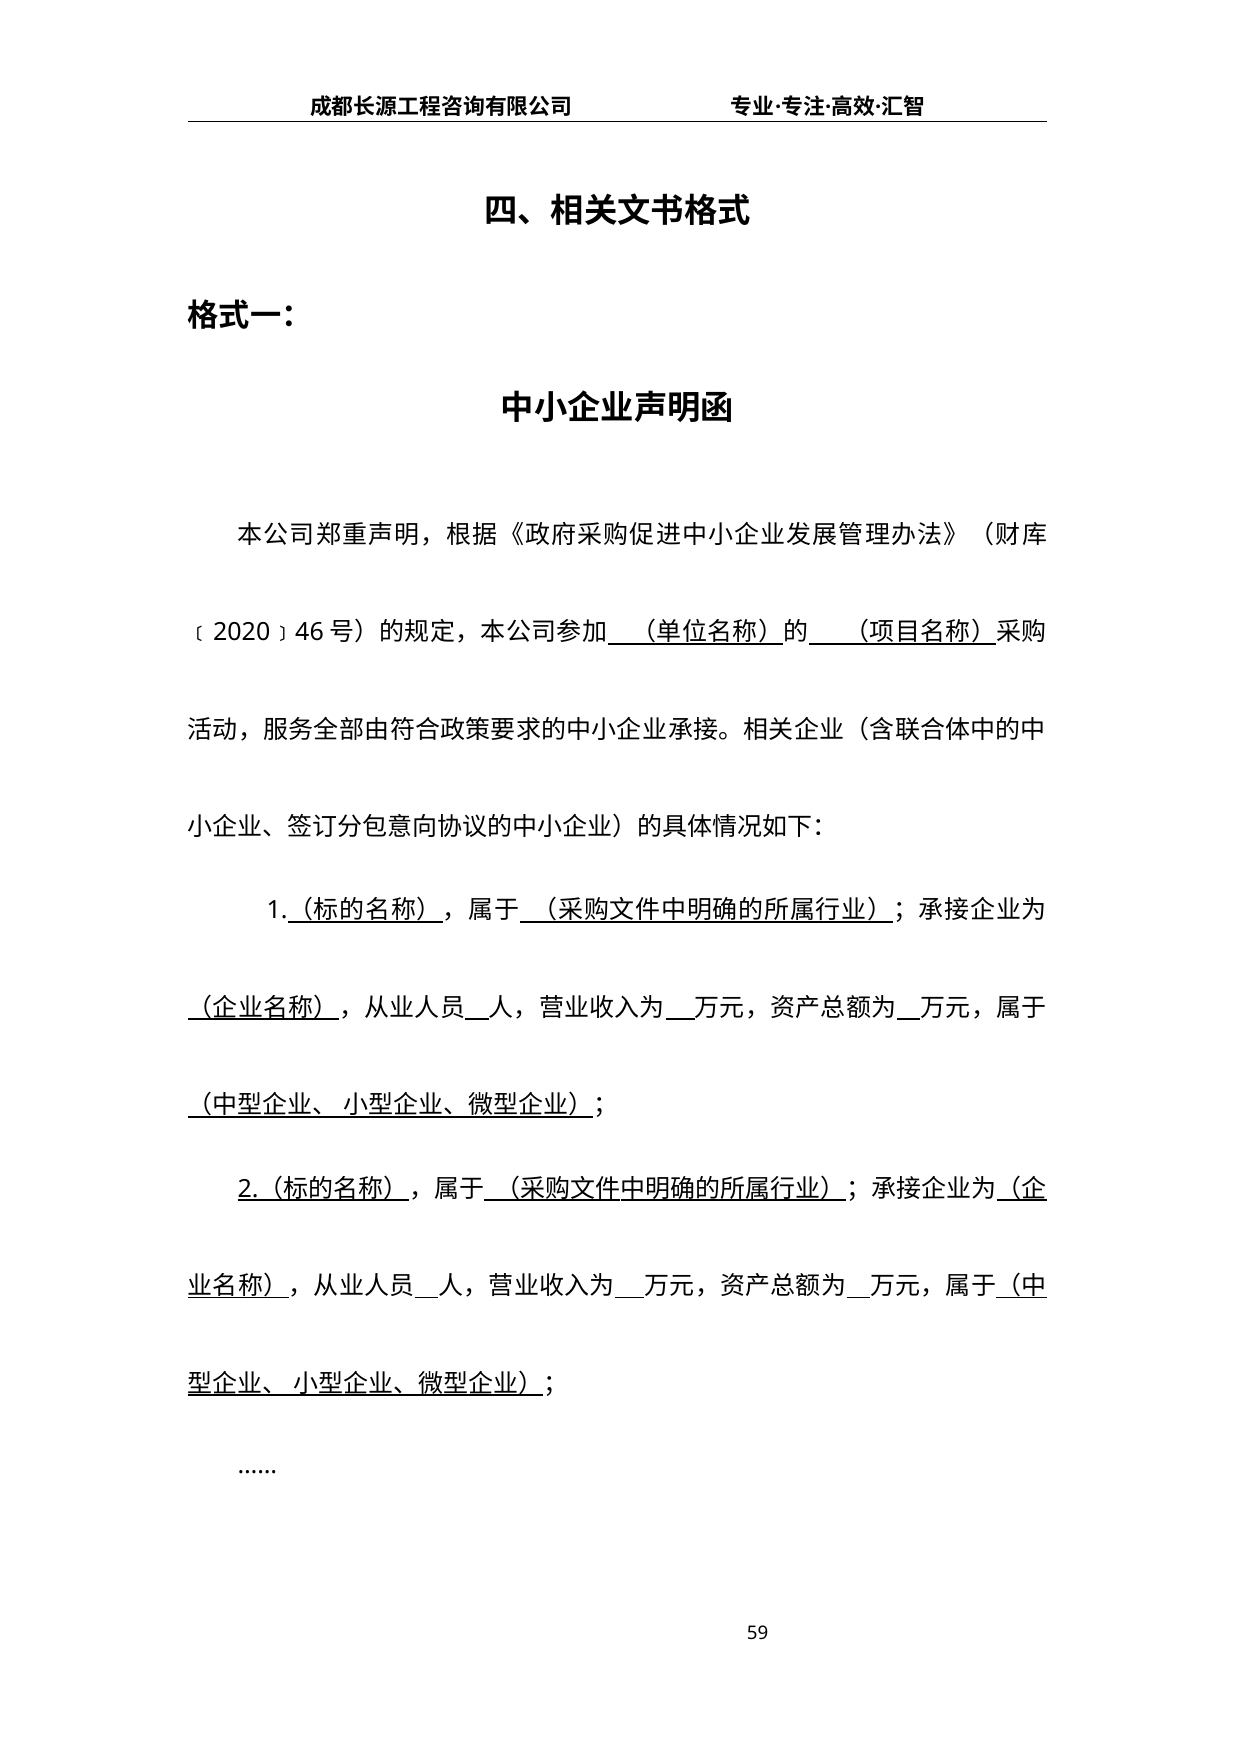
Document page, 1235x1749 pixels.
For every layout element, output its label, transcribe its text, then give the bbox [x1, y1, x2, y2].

list 四、相关文书格式 [187, 175, 1047, 240]
text 本公司郑重声明，根据《政府采购促进中小企业发展管理办法》（财库﹝2020﹞46号）的规定，本公司参加 （单位名称）的 （项目名称）采购活动，服务全部由符合政策要求的中小企业承接。相关企业（含联合体中的中小企业、签订分包意向协议的中小企业）的具体情况如下： [187, 500, 1047, 857]
text 1.（标的名称），属于 （采购文件中明确的所属行业）；承接企业为（企业名称），从业人员 人，营业收入为 万元，资产总额为 万元，属于（中型企业、 小型企业、微型企业）； [187, 876, 1047, 1136]
list …… [187, 1432, 1047, 1497]
list 2.（标的名称），属于 （采购文件中明确的所属行业）；承接企业为（企业名称），从业人员 人，营业收入为 万元，资产总额为 万元，属于（中型企业、 小型企业、微型企业）； [187, 1154, 1047, 1414]
text 格式一： [187, 281, 1047, 346]
subtitle 中小企业声明函 [187, 373, 1047, 438]
